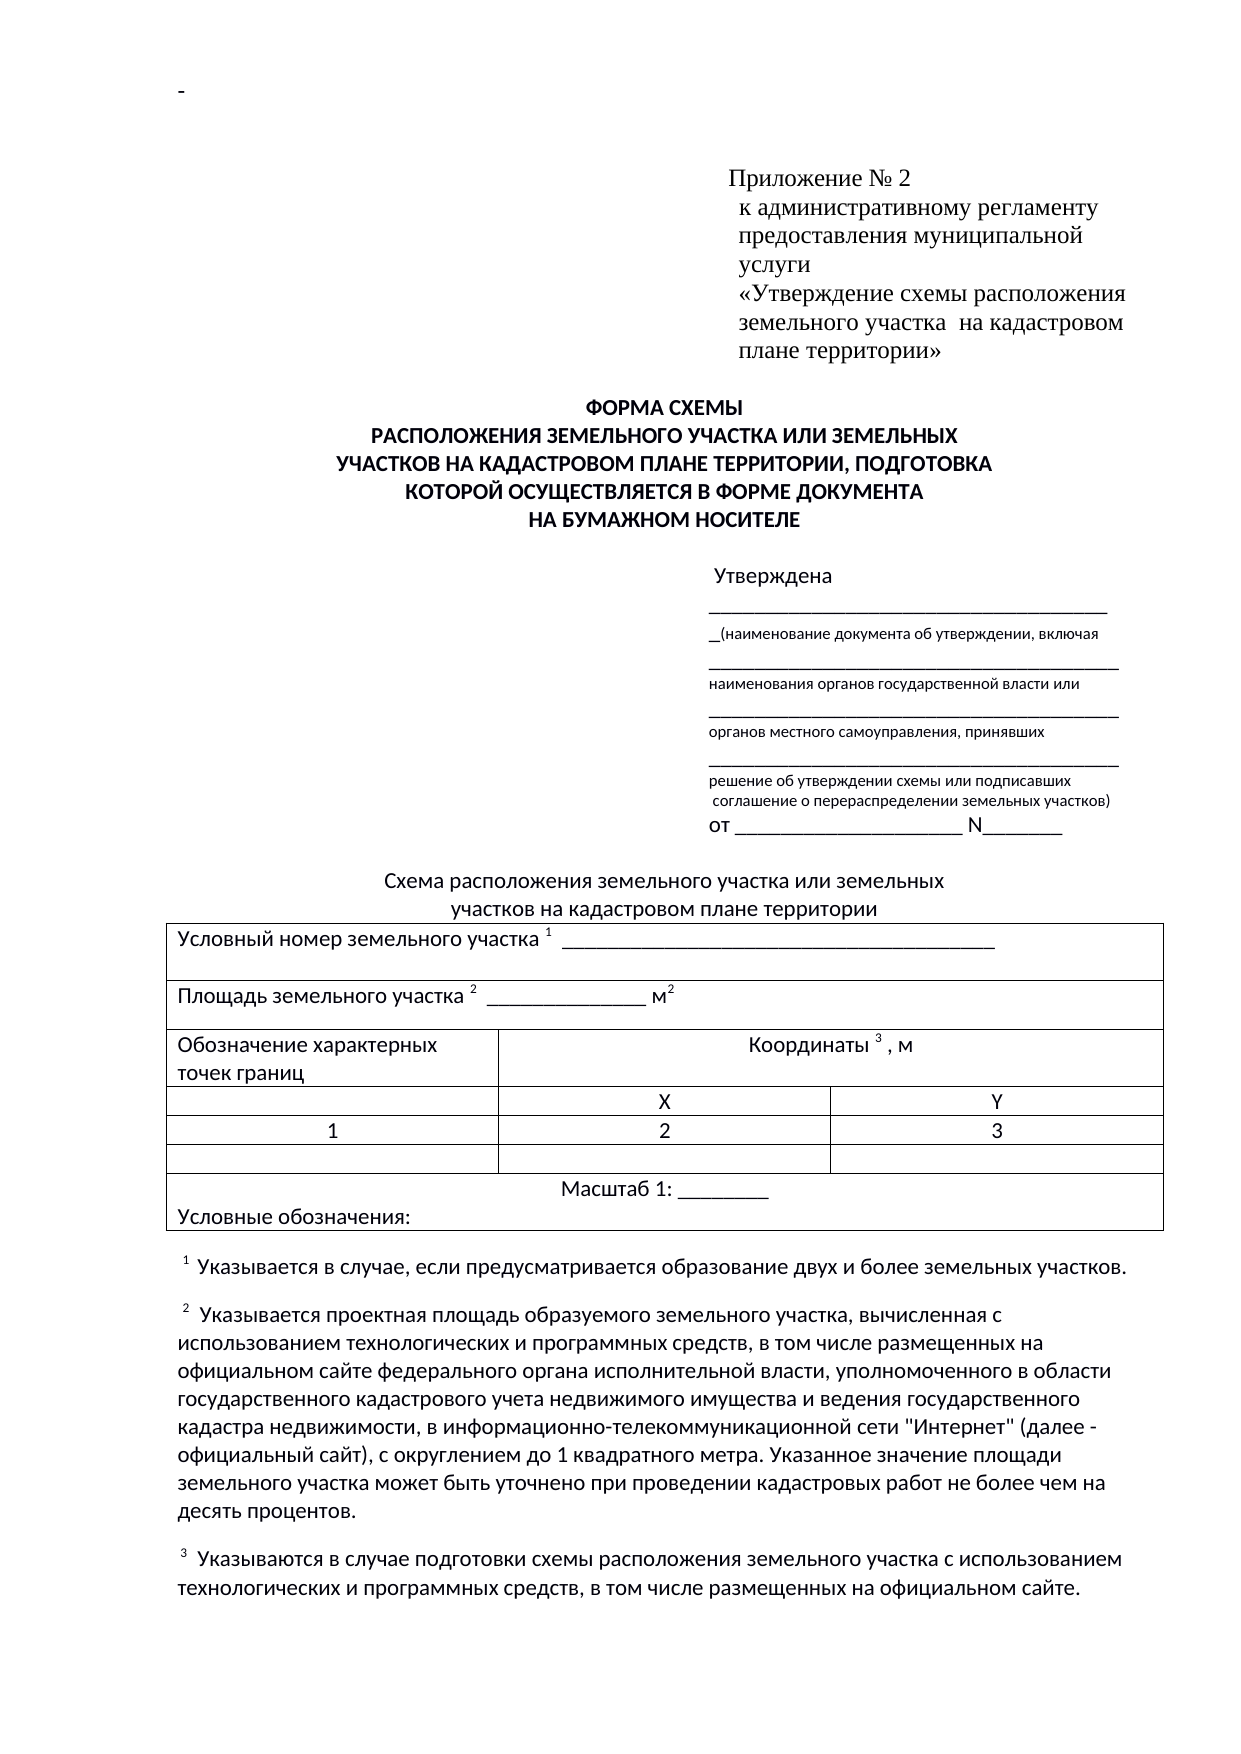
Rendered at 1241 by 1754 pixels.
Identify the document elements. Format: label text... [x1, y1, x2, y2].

text 2 Указывается проектная площадь образуемого земельного участка, вычисленная с использованием технологических и программных средств, в том числе размещенных на официальном сайте федерального органа исполнительной власти, уполномоченного в области государственного кадастрового учета недвижимого имущества и ведения государственного кадастра недвижимости, в информационно-телекоммуникационной сети "Интернет" (далее - официальный сайт), с округлением до 1 квадратного метра. Указанное значение площади земельного участка может быть уточнено при проведении кадастровых работ не более чем на десять процентов. [177, 1300, 1152, 1524]
text соглашение о перераспределении земельных участков) [709, 790, 1152, 811]
table_cell X [499, 1087, 830, 1115]
text участков на кадастровом плане территории [177, 894, 1152, 923]
text ____________________________________ [709, 742, 1152, 770]
text УЧАСТКОВ НА КАДАСТРОВОМ ПЛАНЕ ТЕРРИТОРИИ, ПОДГОТОВКА [177, 449, 1152, 477]
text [177, 1544, 1152, 1601]
table_cell [499, 1145, 830, 1173]
table_cell [831, 1145, 1163, 1173]
table_cell 1 [167, 1116, 498, 1144]
text от ____________________ N_______ [709, 811, 1152, 838]
text ФОРМА СХЕМЫ [177, 393, 1152, 421]
text НА БУМАЖНОМ НОСИТЕЛЕ [177, 505, 1152, 533]
table_cell Координаты 3 , м [499, 1030, 1163, 1086]
text «Утверждение схемы расположения земельного участка на кадастровом плане территории» [738, 278, 1152, 364]
text 1 Указывается в случае, если предусматривается образование двух и более земельных участков. [177, 1252, 1152, 1280]
table_header Условный номер земельного участка 1 ______________________________________ [167, 924, 1163, 980]
text Утверждена [709, 561, 1152, 589]
text решение об утверждении схемы или подписавших [709, 770, 1152, 790]
table_cell 2 [499, 1116, 830, 1144]
text ____________________________________(наименование документа об утверждении, включая [709, 589, 1152, 645]
table_cell [167, 1087, 498, 1115]
table_cell [167, 1145, 498, 1173]
text предоставления муниципальной услуги [738, 221, 1152, 278]
table_cell 3 [831, 1116, 1163, 1144]
text к административному регламенту [721, 192, 1152, 221]
text Приложение № 2 [177, 163, 1152, 192]
table_cell Масштаб 1: ________ Условные обозначения: [167, 1174, 1163, 1230]
text Схема расположения земельного участка или земельных [177, 867, 1152, 894]
table_cell Y [831, 1087, 1163, 1115]
text КОТОРОЙ ОСУЩЕСТВЛЯЕТСЯ В ФОРМЕ ДОКУМЕНТА [177, 477, 1152, 505]
text РАСПОЛОЖЕНИЯ ЗЕМЕЛЬНОГО УЧАСТКА ИЛИ ЗЕМЕЛЬНЫХ [177, 421, 1152, 449]
text ____________________________________ наименования органов государственной власти или [709, 645, 1152, 693]
table_cell Площадь земельного участка 2 ______________ м2 [167, 981, 1163, 1029]
table_cell Обозначение характерных точек границ [167, 1030, 498, 1086]
text ____________________________________ органов местного самоуправления, принявших [709, 693, 1152, 742]
